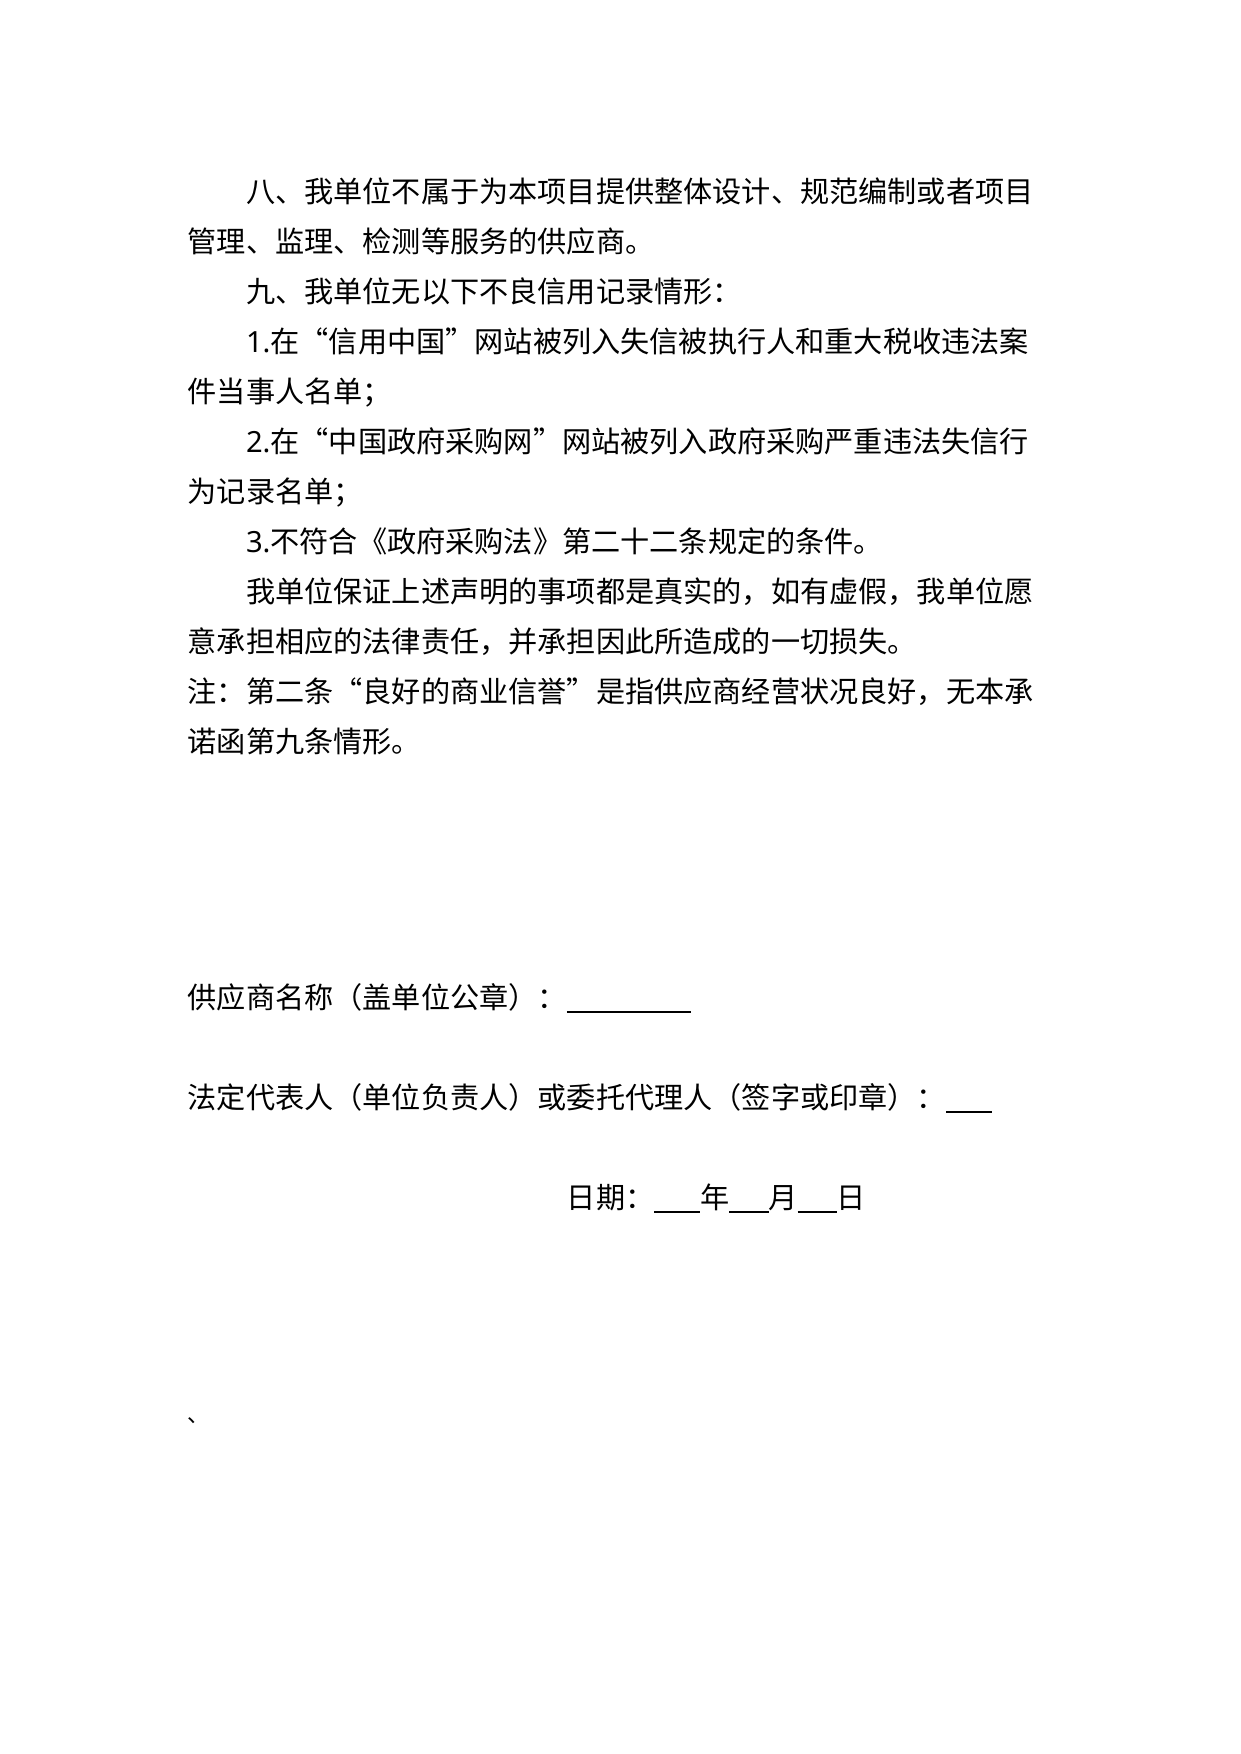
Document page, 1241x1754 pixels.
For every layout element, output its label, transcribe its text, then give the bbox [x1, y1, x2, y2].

text 日期： 年 月 日 [187, 1169, 1053, 1219]
text 供应商名称（盖单位公章）： [187, 969, 1053, 1019]
text 2.在“中国政府采购网”网站被列入政府采购严重违法失信行为记录名单； [187, 412, 1053, 512]
text 1.在“信用中国”网站被列入失信被执行人和重大税收违法案件当事人名单； [187, 312, 1053, 412]
text 、 [187, 1397, 1053, 1429]
text 八、我单位不属于为本项目提供整体设计、规范编制或者项目管理、监理、检测等服务的供应商。 [187, 162, 1053, 262]
text 3.不符合《政府采购法》第二十二条规定的条件。 [187, 512, 1053, 562]
text 我单位保证上述声明的事项都是真实的，如有虚假，我单位愿意承担相应的法律责任，并承担因此所造成的一切损失。 [187, 562, 1053, 662]
text 注：第二条“良好的商业信誉”是指供应商经营状况良好，无本承诺函第九条情形。 [187, 662, 1053, 762]
text 九、我单位无以下不良信用记录情形： [187, 262, 1053, 312]
text 法定代表人（单位负责人）或委托代理人（签字或印章）： [187, 1069, 1053, 1119]
